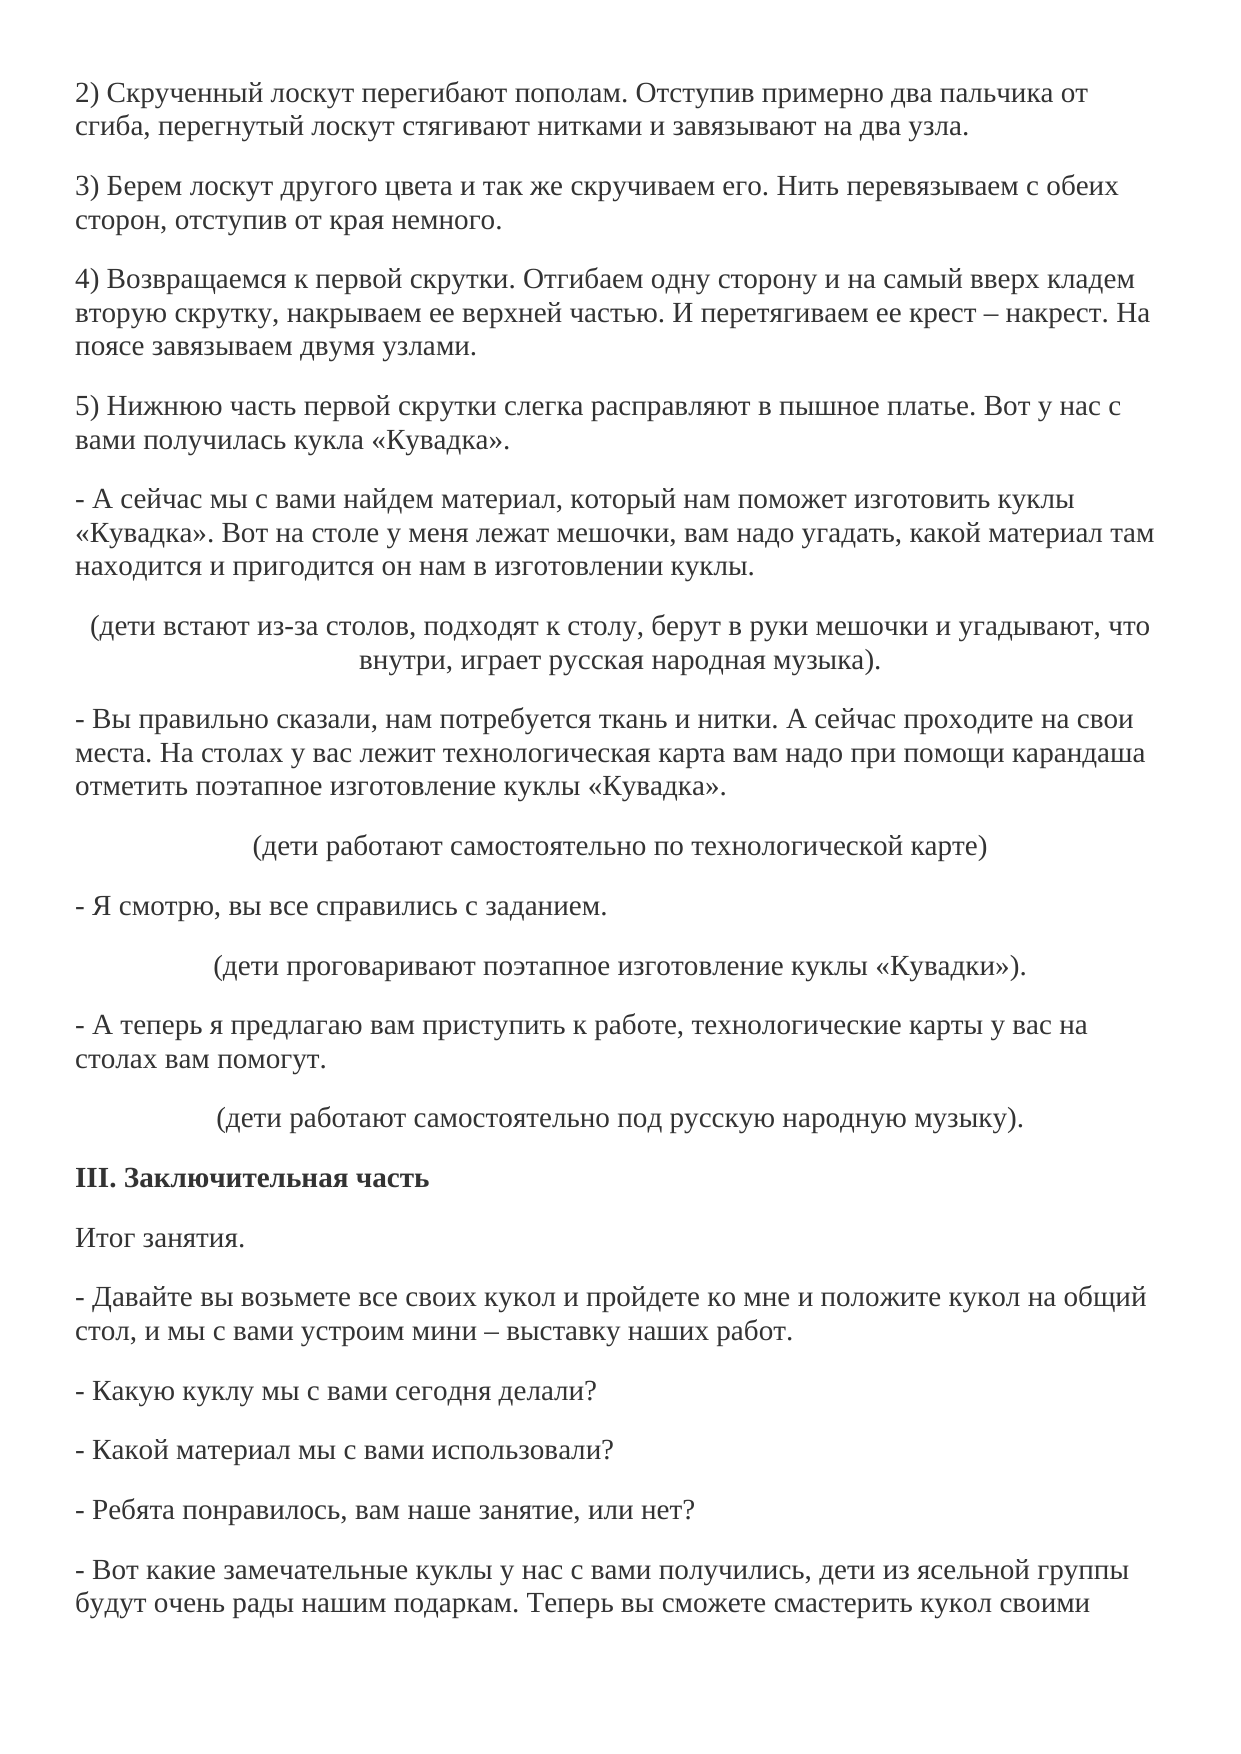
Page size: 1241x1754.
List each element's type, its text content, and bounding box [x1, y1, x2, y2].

text (дети проговаривают поэтапное изготовление куклы «Кувадки»). [75, 948, 1165, 981]
text 4) Возвращаемся к первой скрутки. Отгибаем одну сторону и на самый вверх кладем вторую скрутку, накрываем ее верхней частью. И перетягиваем ее крест – накрест. На поясе завязываем двумя узлами. [75, 261, 1165, 362]
text - Я смотрю, вы все справились с заданием. [75, 888, 1165, 921]
text Итог занятия. [75, 1220, 1165, 1253]
text - Давайте вы возьмете все своих кукол и пройдете ко мне и положите кукол на общий стол, и мы с вами устроим мини – выставку наших работ. [75, 1279, 1165, 1347]
text 3) Берем лоскут другого цвета и так же скручиваем его. Нить перевязываем с обеих сторон, отступив от края немного. [75, 168, 1165, 235]
text - Вы правильно сказали, нам потребуется ткань и нитки. А сейчас проходите на свои места. На столах у вас лежит технологическая карта вам надо при помощи карандаша отметить поэтапное изготовление куклы «Кувадка». [75, 701, 1165, 802]
text III. Заключительная часть [75, 1160, 1165, 1194]
text 2) Скрученный лоскут перегибают пополам. Отступив примерно два пальчика от сгиба, перегнутый лоскут стягивают нитками и завязывают на два узла. [75, 75, 1165, 142]
text - Какую куклу мы с вами сегодня делали? [75, 1373, 1165, 1406]
text (дети работают самостоятельно по технологической карте) [75, 828, 1165, 862]
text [75, 1552, 1165, 1619]
text - Какой материал мы с вами использовали? [75, 1432, 1165, 1466]
text - А теперь я предлагаю вам приступить к работе, технологические карты у вас на столах вам помогут. [75, 1007, 1165, 1074]
text (дети встают из-за столов, подходят к столу, берут в руки мешочки и угадывают, что внутри, играет русская народная музыка). [75, 608, 1165, 675]
text 5) Нижнюю часть первой скрутки слегка расправляют в пышное платье. Вот у нас с вами получилась кукла «Кувадка». [75, 388, 1165, 455]
text - А сейчас мы с вами найдем материал, который нам поможет изготовить куклы «Кувадка». Вот на столе у меня лежат мешочки, вам надо угадать, какой материал там находится и пригодится он нам в изготовлении куклы. [75, 481, 1165, 582]
text - Ребята понравилось, вам наше занятие, или нет? [75, 1492, 1165, 1526]
text (дети работают самостоятельно под русскую народную музыку). [75, 1101, 1165, 1134]
